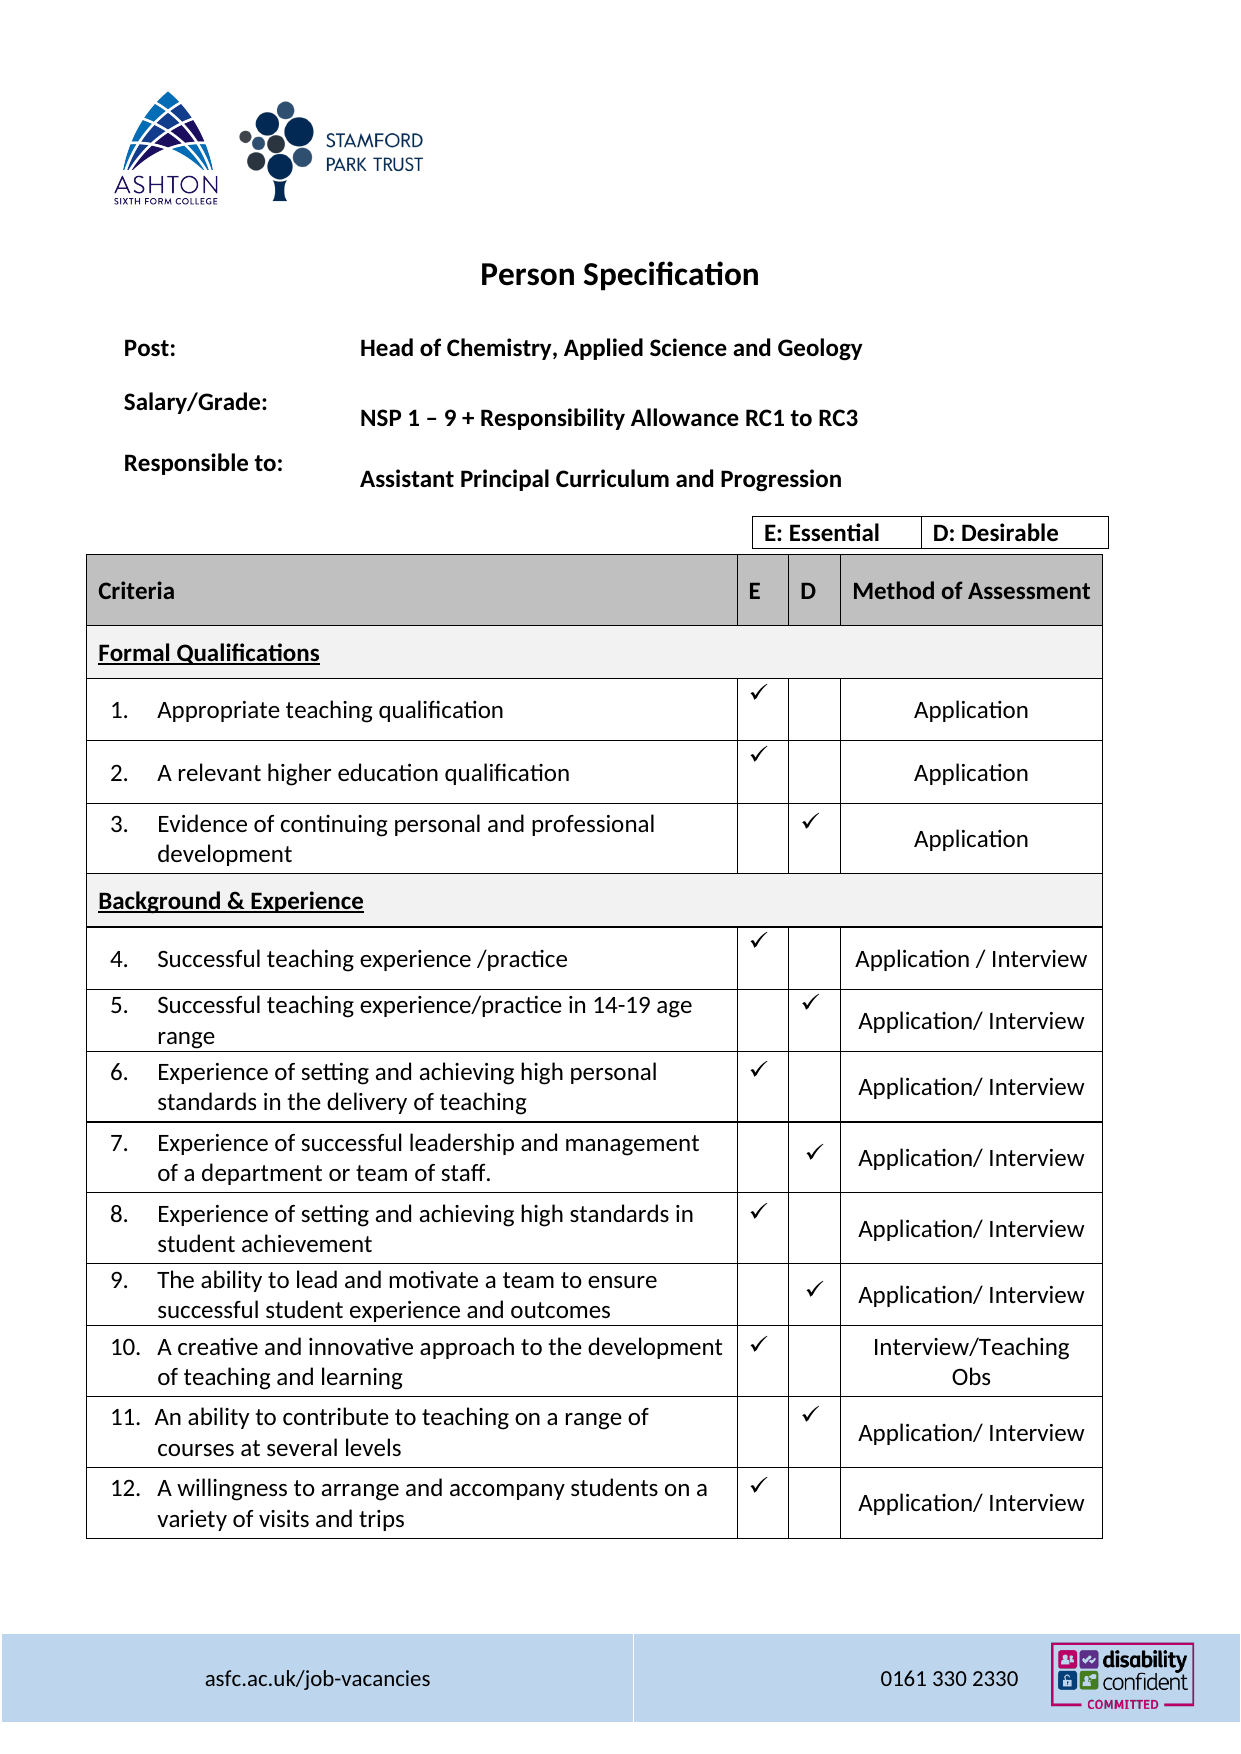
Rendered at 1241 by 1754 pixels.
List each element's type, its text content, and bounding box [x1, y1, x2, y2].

table_header E [738, 555, 788, 625]
table_cell A willingness to arrange and accompany students on a variety of visits and trips [87, 1468, 737, 1538]
table_cell Background & Experience [87, 874, 1102, 926]
table_header Method of Assessment [841, 555, 1102, 625]
table_cell [738, 990, 788, 1051]
picture [112, 89, 220, 207]
table_cell Application/ Interview [841, 990, 1102, 1051]
table_cell [738, 804, 788, 873]
table_cell [789, 1123, 840, 1192]
table_cell [738, 1123, 788, 1192]
table_cell [738, 1468, 788, 1538]
table_cell [789, 1468, 840, 1538]
table_cell [738, 679, 788, 740]
table_cell Application/ Interview [841, 1123, 1102, 1192]
table_cell [738, 1264, 788, 1325]
table_header Criteria [87, 555, 737, 625]
table_cell [789, 1193, 840, 1263]
table_cell [789, 990, 840, 1051]
table_cell A creative and innovative approach to the development of teaching and learning [87, 1326, 737, 1396]
table_cell [738, 1326, 788, 1396]
table_cell [789, 741, 840, 802]
table_cell Salary/Grade: Responsible to: [113, 371, 349, 493]
table_cell [789, 1264, 840, 1325]
table_header Head of Chemistry, Applied Science and Geology [349, 324, 1128, 371]
table_cell Application/ Interview [841, 1264, 1102, 1325]
picture [239, 93, 435, 210]
table_cell Application/ Interview [841, 1193, 1102, 1263]
table_header E: Essential [753, 517, 921, 547]
table_cell [738, 928, 788, 988]
table_cell Application [841, 741, 1102, 802]
table_cell Experience of successful leadership and management of a department or team of staff. [87, 1123, 737, 1192]
table_cell Application/ Interview [841, 1468, 1102, 1538]
table_cell [738, 1193, 788, 1263]
table_cell [789, 1326, 840, 1396]
table_cell Experience of setting and achieving high personal standards in the delivery of teaching [87, 1052, 737, 1121]
table_cell Experience of setting and achieving high standards in student achievement [87, 1193, 737, 1263]
table_cell Application [841, 804, 1102, 873]
table_cell Interview/Teaching Obs [841, 1326, 1102, 1396]
table_cell [738, 1052, 788, 1121]
table_cell Application [841, 679, 1102, 740]
table_cell The ability to lead and motivate a team to ensure successful student experience and outcomes [87, 1264, 737, 1325]
table_header D [789, 555, 840, 625]
text Person Specification [112, 253, 1128, 293]
table_cell A relevant higher education qualification [87, 741, 737, 802]
table_cell Formal Qualifications [87, 626, 1102, 678]
table_cell Evidence of continuing personal and professional development [87, 804, 737, 873]
table_cell Application/ Interview [841, 1397, 1102, 1467]
table_cell Successful teaching experience /practice [87, 928, 737, 988]
table_cell Application/ Interview [841, 1052, 1102, 1121]
table_cell Application / Interview [841, 928, 1102, 988]
table_cell [789, 928, 840, 988]
table_header Post: [113, 324, 349, 371]
table_cell An ability to contribute to teaching on a range of courses at several levels [87, 1397, 737, 1467]
table_cell Successful teaching experience/practice in 14-19 age range [87, 990, 737, 1051]
table_cell [789, 1052, 840, 1121]
table_cell Appropriate teaching qualification [87, 679, 737, 740]
picture [1050, 1642, 1195, 1711]
table_cell NSP 1 – 9 + Responsibility Allowance RC1 to RC3 Assistant Principal Curriculum and Progression [349, 371, 1128, 493]
table_cell [738, 1397, 788, 1467]
table_cell [789, 804, 840, 873]
table_cell [789, 679, 840, 740]
table_header D: Desirable [922, 517, 1108, 547]
table_cell [789, 1397, 840, 1467]
table_cell [738, 741, 788, 802]
